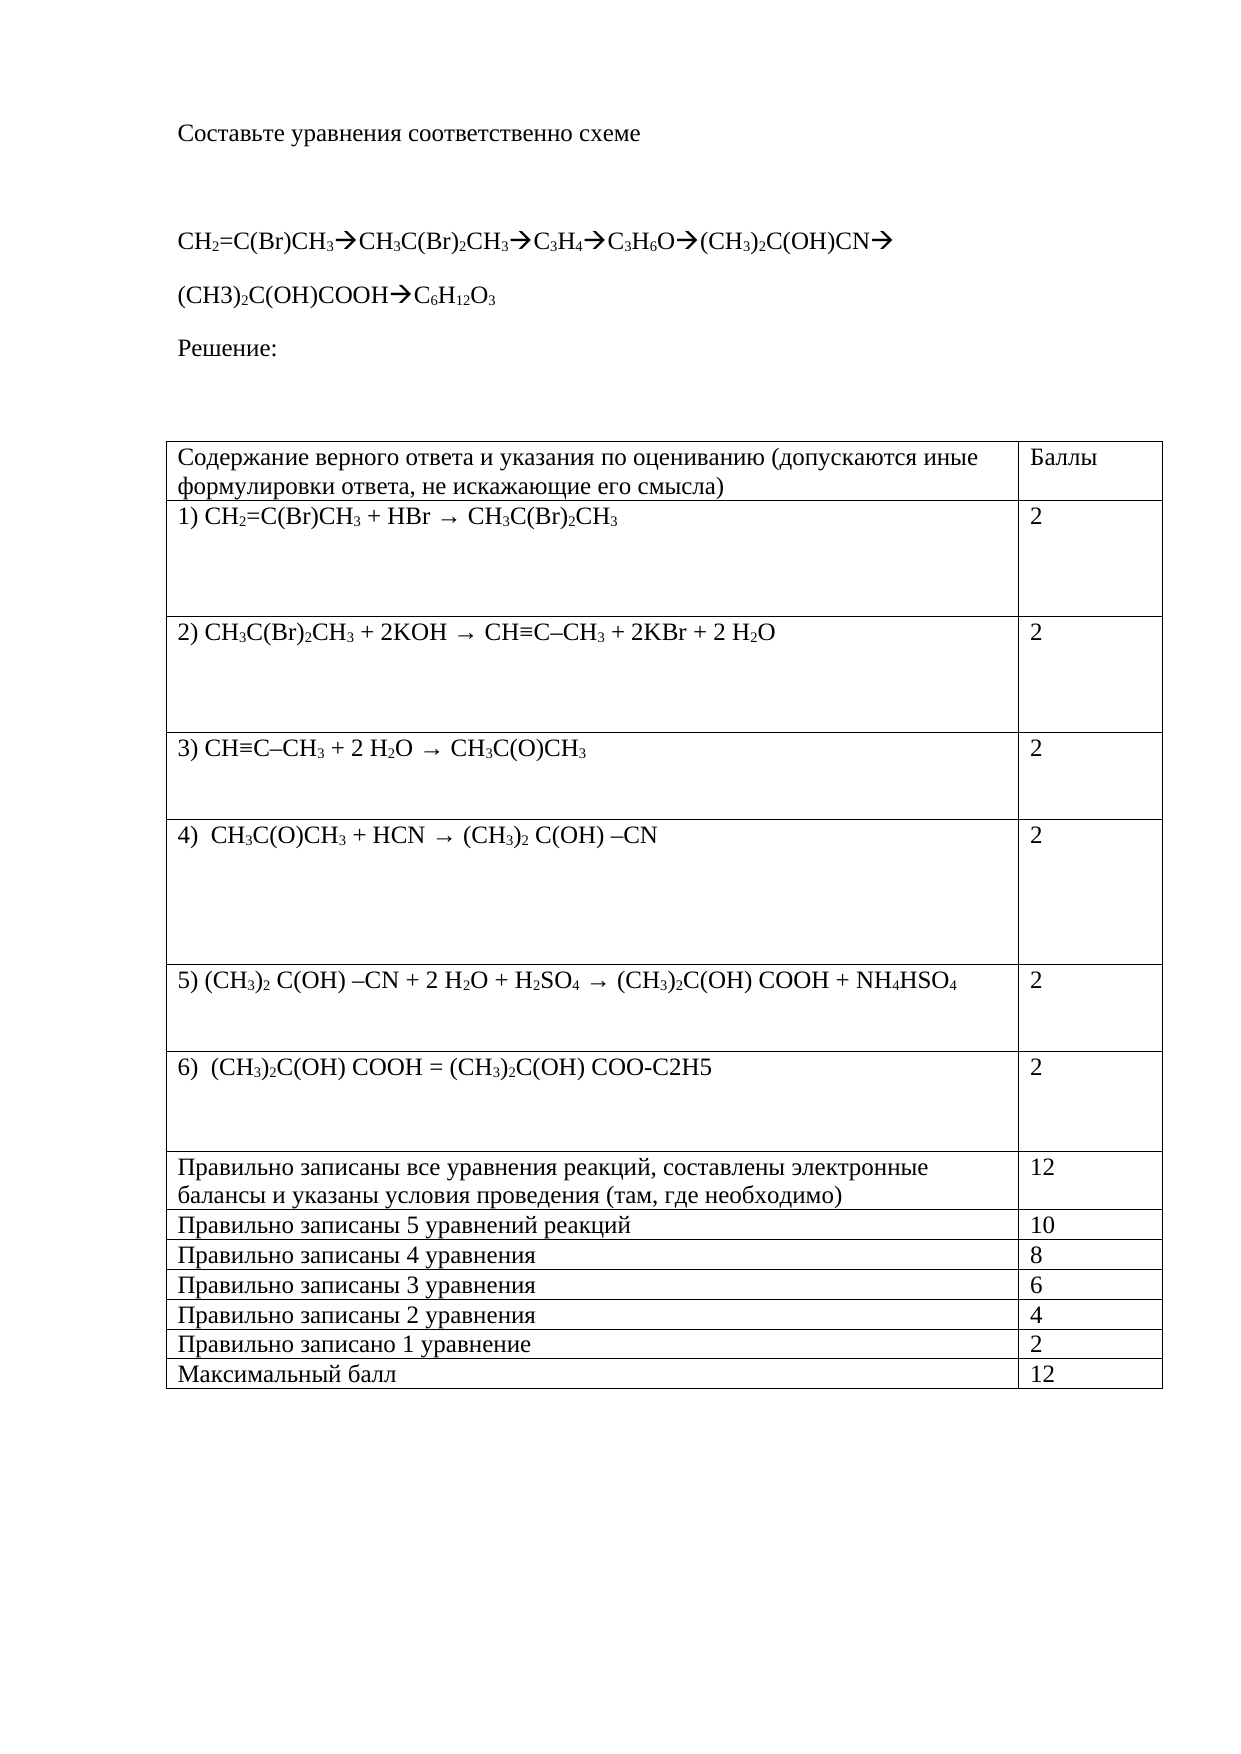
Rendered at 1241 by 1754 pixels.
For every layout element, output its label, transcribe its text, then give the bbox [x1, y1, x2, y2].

table_cell 10 [1019, 1210, 1162, 1239]
table_cell Правильно записаны 5 уравнений реакций [167, 1210, 1018, 1239]
table_cell Правильно записаны все уравнения реакций, составлены электронные балансы и указаны условия проведения (там, где необходимо) [167, 1152, 1018, 1209]
table_cell 2 [1019, 1052, 1162, 1151]
table_cell 2 [1019, 820, 1162, 964]
table_cell 6) (CH3)2C(OH) COOH = (CH3)2C(OH) COO-C2H5 [167, 1052, 1018, 1151]
text Составьте уравнения соответственно схеме [177, 118, 1152, 147]
table_header Баллы [1019, 442, 1162, 500]
table_cell 3) CH≡C–CH3 + 2 H2O → CH3C(O)CH3 [167, 733, 1018, 819]
table_cell Правильно записаны 3 уравнения [167, 1270, 1018, 1299]
table_cell 2) CH3C(Br)2CH3 + 2KOH → CH≡C–CH3 + 2KBr + 2 H2O [167, 617, 1018, 732]
table_cell 8 [1019, 1240, 1162, 1269]
text Решение: [177, 333, 1152, 362]
text CH2=C(Br)CH3CH3C(Br)2CH3C3H4C3H6O(CH3)2C(OH)CN [177, 226, 1152, 254]
table_cell 2 [1019, 617, 1162, 732]
table_cell 2 [1019, 965, 1162, 1051]
table_cell 5) (CH3)2 C(OH) –CN + 2 H2O + H2SO4 → (CH3)2C(OH) COOH + NH4HSO4 [167, 965, 1018, 1051]
table_cell 6 [1019, 1270, 1162, 1299]
table_cell 2 [1019, 733, 1162, 819]
table_cell 2 [1019, 1330, 1162, 1358]
table_cell Правильно записаны 2 уравнения [167, 1300, 1018, 1328]
table_cell Правильно записано 1 уравнение [167, 1330, 1018, 1358]
table_cell 2 [1019, 501, 1162, 616]
text (CH3)2C(OH)COOHC6H12O3 [177, 280, 1152, 308]
table_cell 12 [1019, 1359, 1162, 1388]
table_cell 12 [1019, 1152, 1162, 1209]
table_cell 4 [1019, 1300, 1162, 1328]
table_cell 1) СН2=С(Br)CH3 + HBr → CH3C(Br)2CH3 [167, 501, 1018, 616]
table_header Содержание верного ответа и указания по оцениванию (допускаются иные формулировки ответа, не искажающие его смысла) [167, 442, 1018, 500]
table_cell 4) CH3C(O)CH3 + HCN → (CH3)2 C(OH) –CN [167, 820, 1018, 964]
table_cell Максимальный балл [167, 1359, 1018, 1388]
table_cell Правильно записаны 4 уравнения [167, 1240, 1018, 1269]
